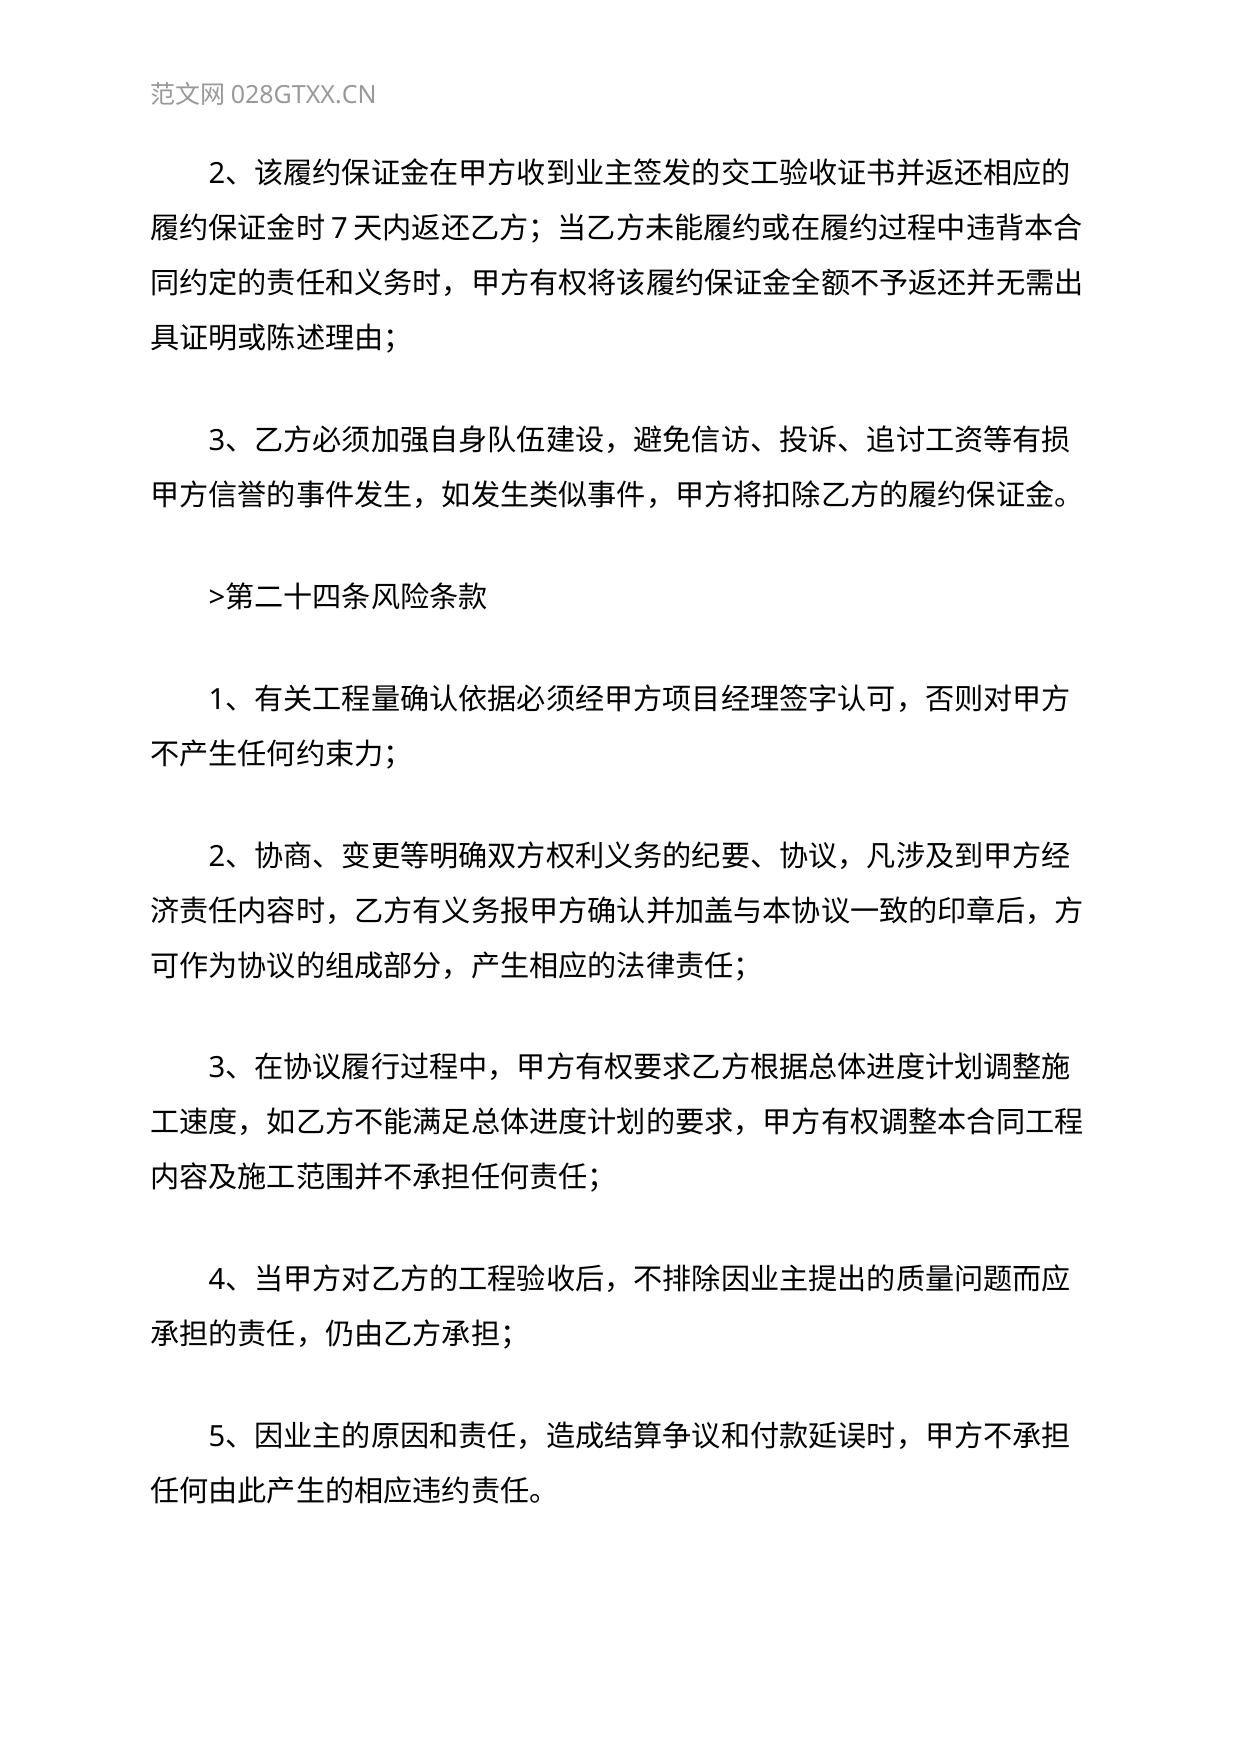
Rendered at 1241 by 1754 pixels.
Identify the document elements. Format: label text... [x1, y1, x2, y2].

text 5、因业主的原因和责任，造成结算争议和付款延误时，甲方不承担任何由此产生的相应违约责任。 [150, 1412, 1090, 1509]
text 4、当甲方对乙方的工程验收后，不排除因业主提出的质量问题而应承担的责任，仍由乙方承担； [150, 1256, 1090, 1353]
text 1、有关工程量确认依据必须经甲方项目经理签字认可，否则对甲方不产生任何约束力； [150, 675, 1090, 773]
text 3、乙方必须加强自身队伍建设，避免信访、投诉、追讨工资等有损甲方信誉的事件发生，如发生类似事件，甲方将扣除乙方的履约保证金。 [150, 417, 1090, 514]
text >第二十四条风险条款 [150, 573, 1090, 616]
text 2、协商、变更等明确双方权利义务的纪要、协议，凡涉及到甲方经济责任内容时，乙方有义务报甲方确认并加盖与本协议一致的印章后，方可作为协议的组成部分，产生相应的法律责任； [150, 832, 1090, 984]
text 3、在协议履行过程中，甲方有权要求乙方根据总体进度计划调整施工速度，如乙方不能满足总体进度计划的要求，甲方有权调整本合同工程内容及施工范围并不承担任何责任； [150, 1044, 1090, 1196]
text 2、该履约保证金在甲方收到业主签发的交工验收证书并返还相应的履约保证金时7天内返还乙方；当乙方未能履约或在履约过程中违背本合同约定的责任和义务时，甲方有权将该履约保证金全额不予返还并无需出具证明或陈述理由； [150, 150, 1090, 357]
